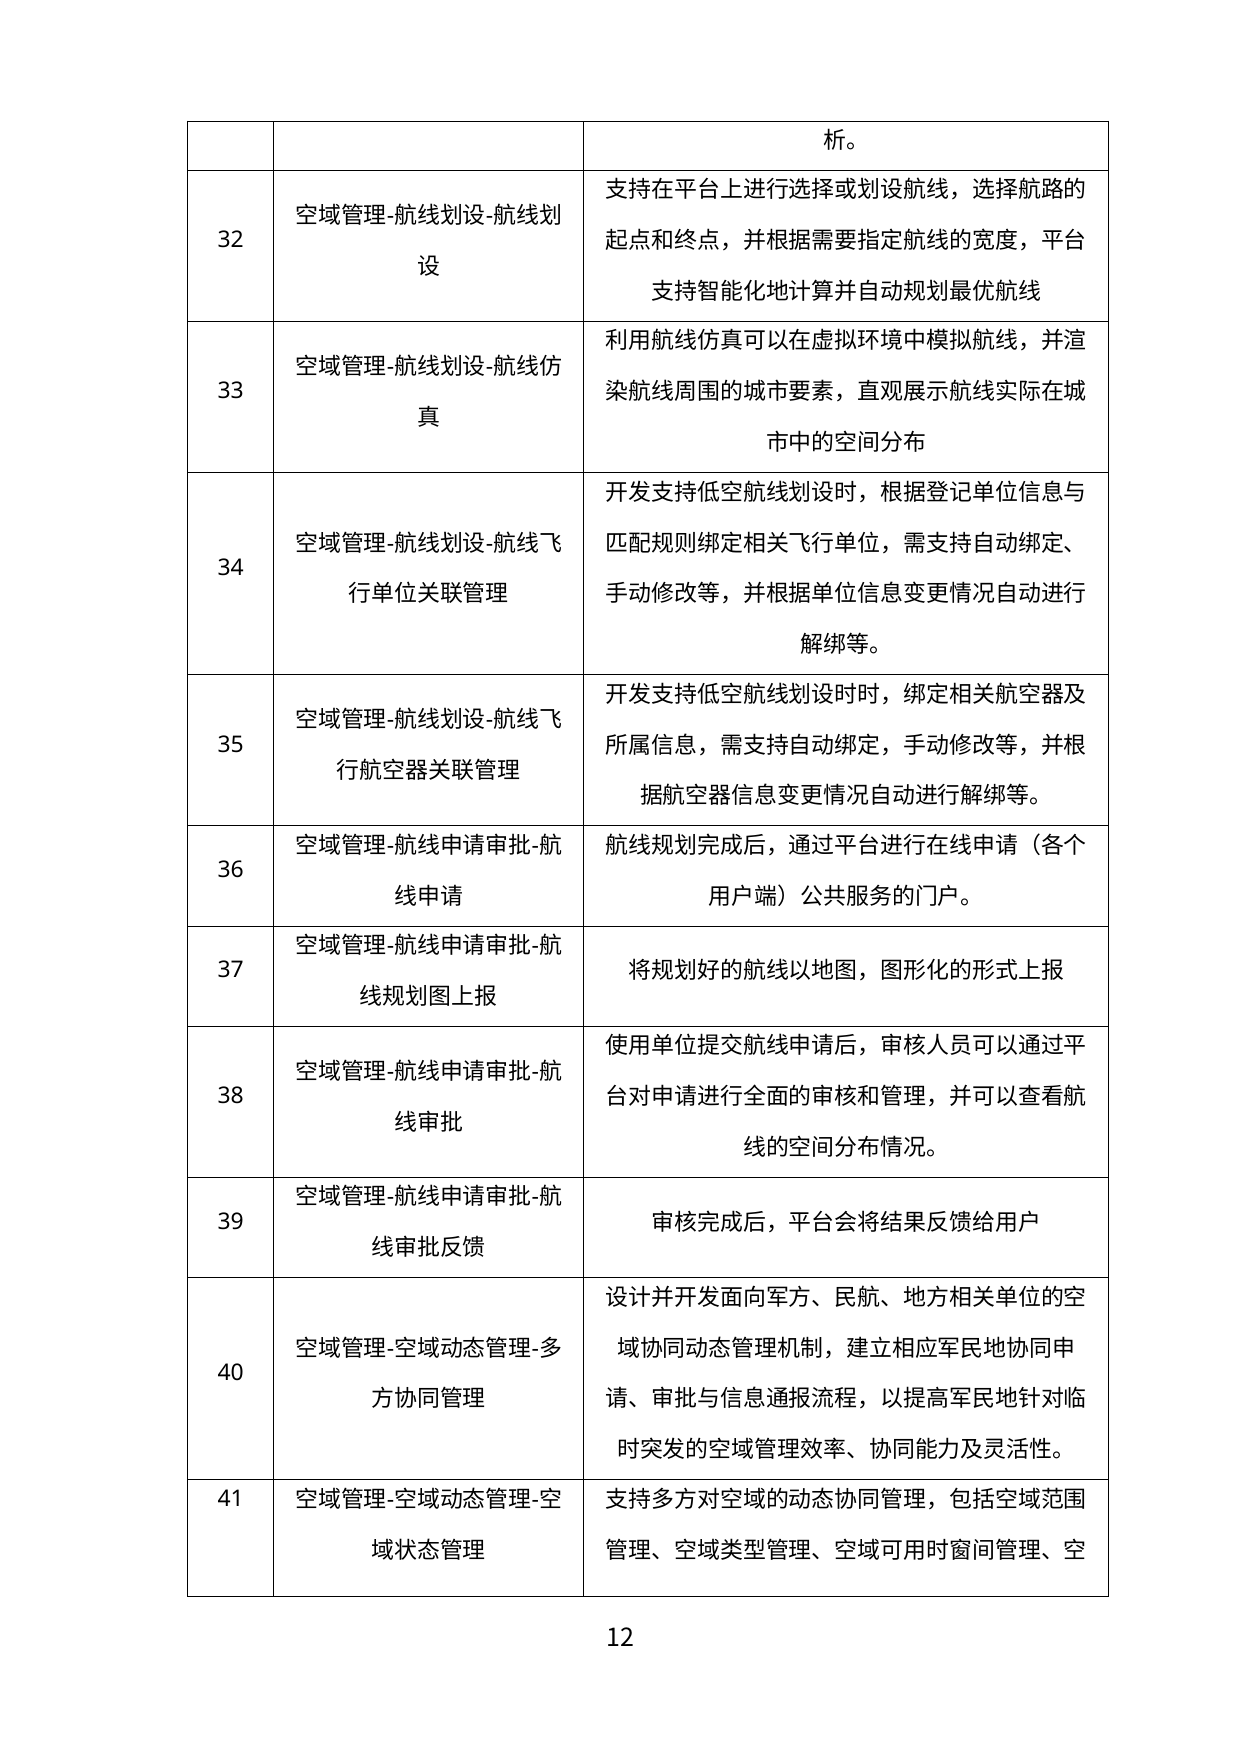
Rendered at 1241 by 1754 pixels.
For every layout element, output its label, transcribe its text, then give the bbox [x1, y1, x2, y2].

table_cell 空域管理-航线划设-航线划设 [274, 171, 583, 321]
table_cell 空域管理-航线划设-航线飞行单位关联管理 [274, 473, 583, 674]
table_cell 开发支持低空航线划设时时，绑定相关航空器及所属信息，需支持自动绑定，手动修改等，并根据航空器信息变更情况自动进行解绑等。 [584, 675, 1108, 825]
table_cell 空域管理-航线申请审批-航线审批 [274, 1027, 583, 1177]
table_cell 36 [188, 826, 273, 926]
table_cell 航线规划完成后，通过平台进行在线申请（各个用户端）公共服务的门户。 [584, 826, 1108, 926]
table_cell 32 [188, 171, 273, 321]
table_cell 34 [188, 473, 273, 674]
table_cell 审核完成后，平台会将结果反馈给用户 [584, 1178, 1108, 1277]
table_cell 33 [188, 322, 273, 472]
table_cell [274, 122, 583, 170]
table_cell 空域管理-航线划设-航线飞行航空器关联管理 [274, 675, 583, 825]
table_cell 35 [188, 675, 273, 825]
table_cell 40 [188, 1278, 273, 1479]
table_cell 41 [188, 1480, 273, 1596]
table_cell 空域管理-航线申请审批-航线规划图上报 [274, 927, 583, 1026]
table_cell 31 [188, 122, 273, 170]
table_cell 开发支持低空航线划设时，根据登记单位信息与匹配规则绑定相关飞行单位，需支持自动绑定、手动修改等，并根据单位信息变更情况自动进行解绑等。 [584, 473, 1108, 674]
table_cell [584, 1480, 1108, 1596]
table_cell 39 [188, 1178, 273, 1277]
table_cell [584, 122, 1108, 170]
table_cell 将规划好的航线以地图，图形化的形式上报 [584, 927, 1108, 1026]
table_cell 38 [188, 1027, 273, 1177]
table_cell 空域管理-航线申请审批-航线审批反馈 [274, 1178, 583, 1277]
table_cell 空域管理-空域动态管理-多方协同管理 [274, 1278, 583, 1479]
table_cell 使用单位提交航线申请后，审核人员可以通过平台对申请进行全面的审核和管理，并可以查看航线的空间分布情况。 [584, 1027, 1108, 1177]
table_cell 37 [188, 927, 273, 1026]
table_cell 空域管理-航线划设-航线仿真 [274, 322, 583, 472]
table_cell 利用航线仿真可以在虚拟环境中模拟航线，并渲染航线周围的城市要素，直观展示航线实际在城市中的空间分布 [584, 322, 1108, 472]
table_cell 空域管理-航线申请审批-航线申请 [274, 826, 583, 926]
table_cell 设计并开发面向军方、民航、地方相关单位的空域协同动态管理机制，建立相应军民地协同申请、审批与信息通报流程，以提高军民地针对临时突发的空域管理效率、协同能力及灵活性。 [584, 1278, 1108, 1479]
table_cell 空域管理-空域动态管理-空域状态管理 [274, 1480, 583, 1596]
table_cell 支持在平台上进行选择或划设航线，选择航路的起点和终点，并根据需要指定航线的宽度，平台支持智能化地计算并自动规划最优航线 [584, 171, 1108, 321]
